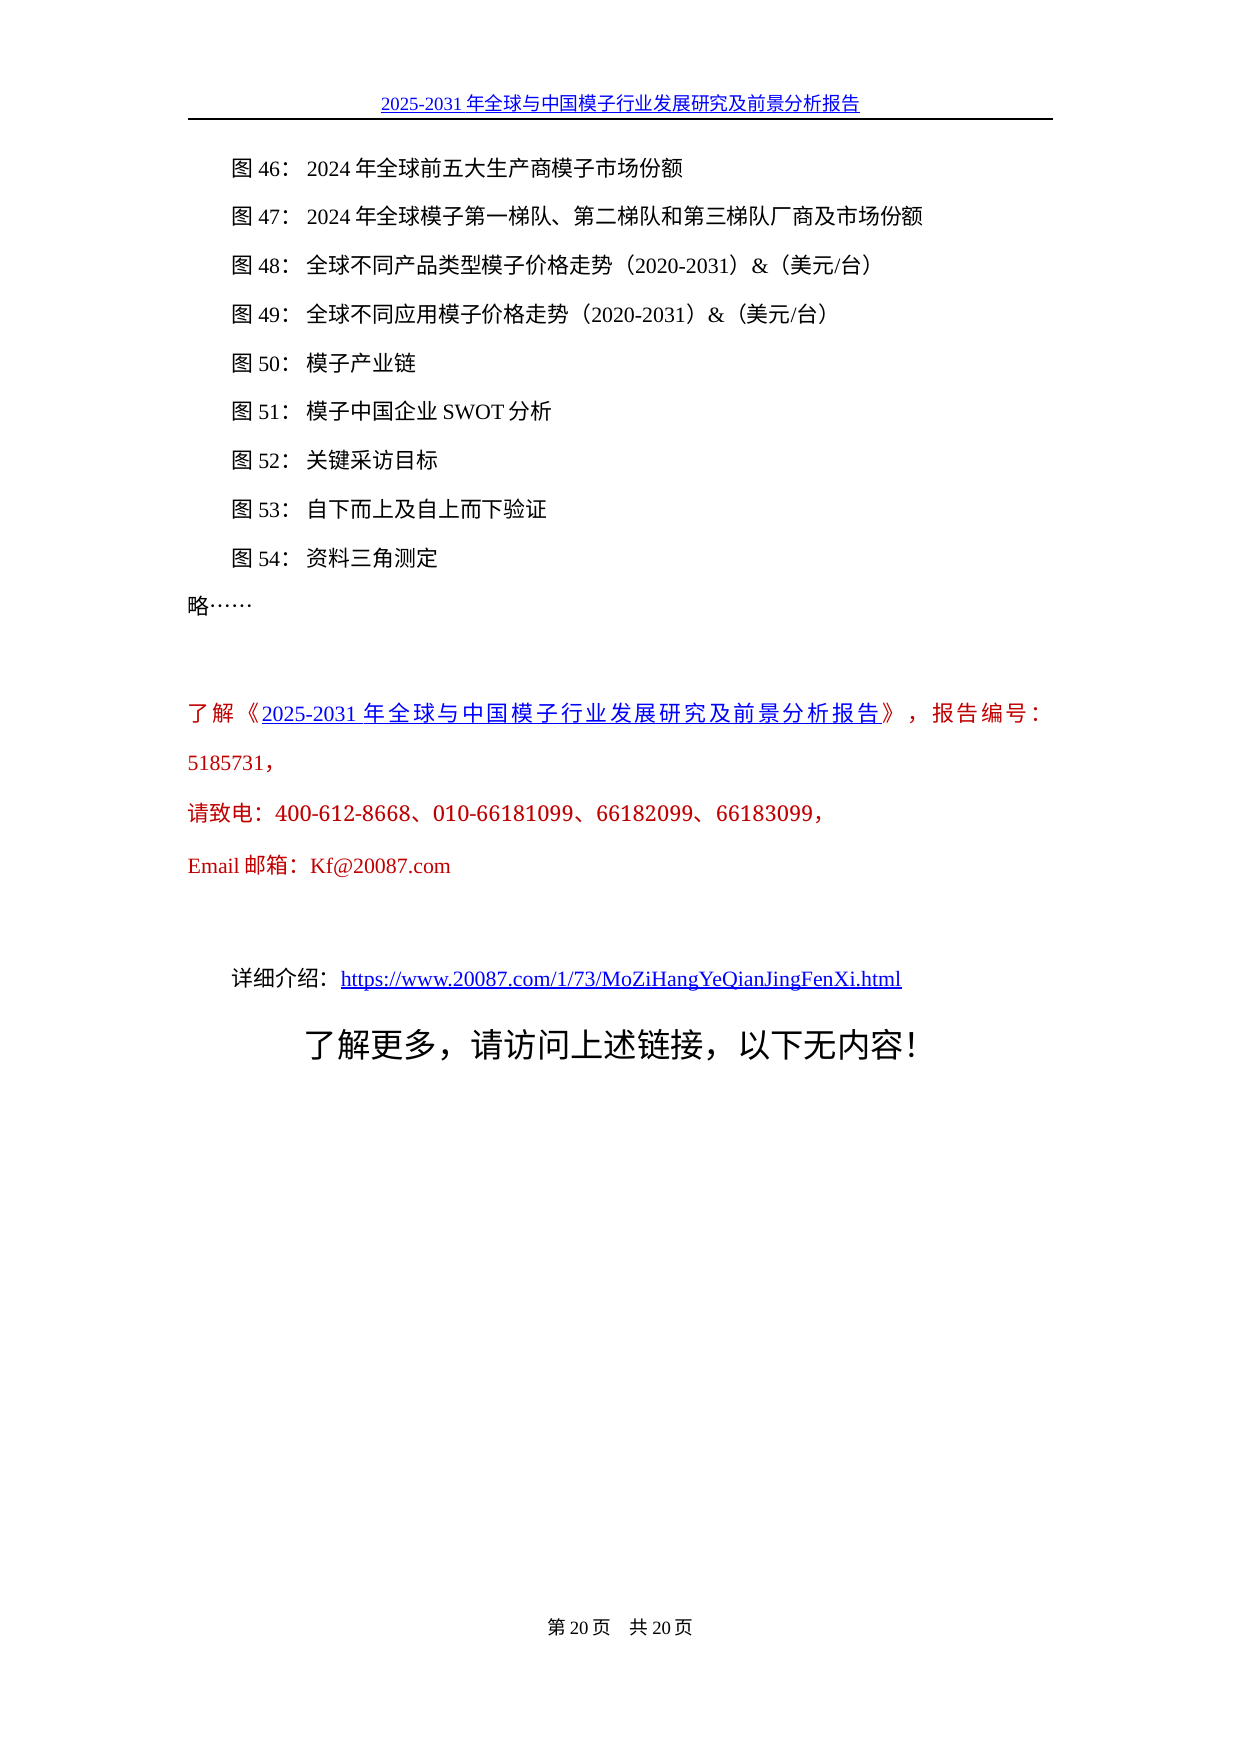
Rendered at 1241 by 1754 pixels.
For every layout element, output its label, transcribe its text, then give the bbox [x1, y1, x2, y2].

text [187, 150, 1053, 621]
text 请致电：400-612-8668、010-66181099、66182099、66183099， [187, 796, 1053, 828]
text Email邮箱：Kf@20087.com [187, 847, 1053, 880]
text 了解《2025-2031年全球与中国模子行业发展研究及前景分析报告》，报告编号：5185731， [187, 695, 1053, 777]
text 详细介绍：https://www.20087.com/1/73/MoZiHangYeQianJingFenXi.html [187, 960, 1053, 993]
title 了解更多，请访问上述链接，以下无内容！ [187, 1010, 1053, 1075]
